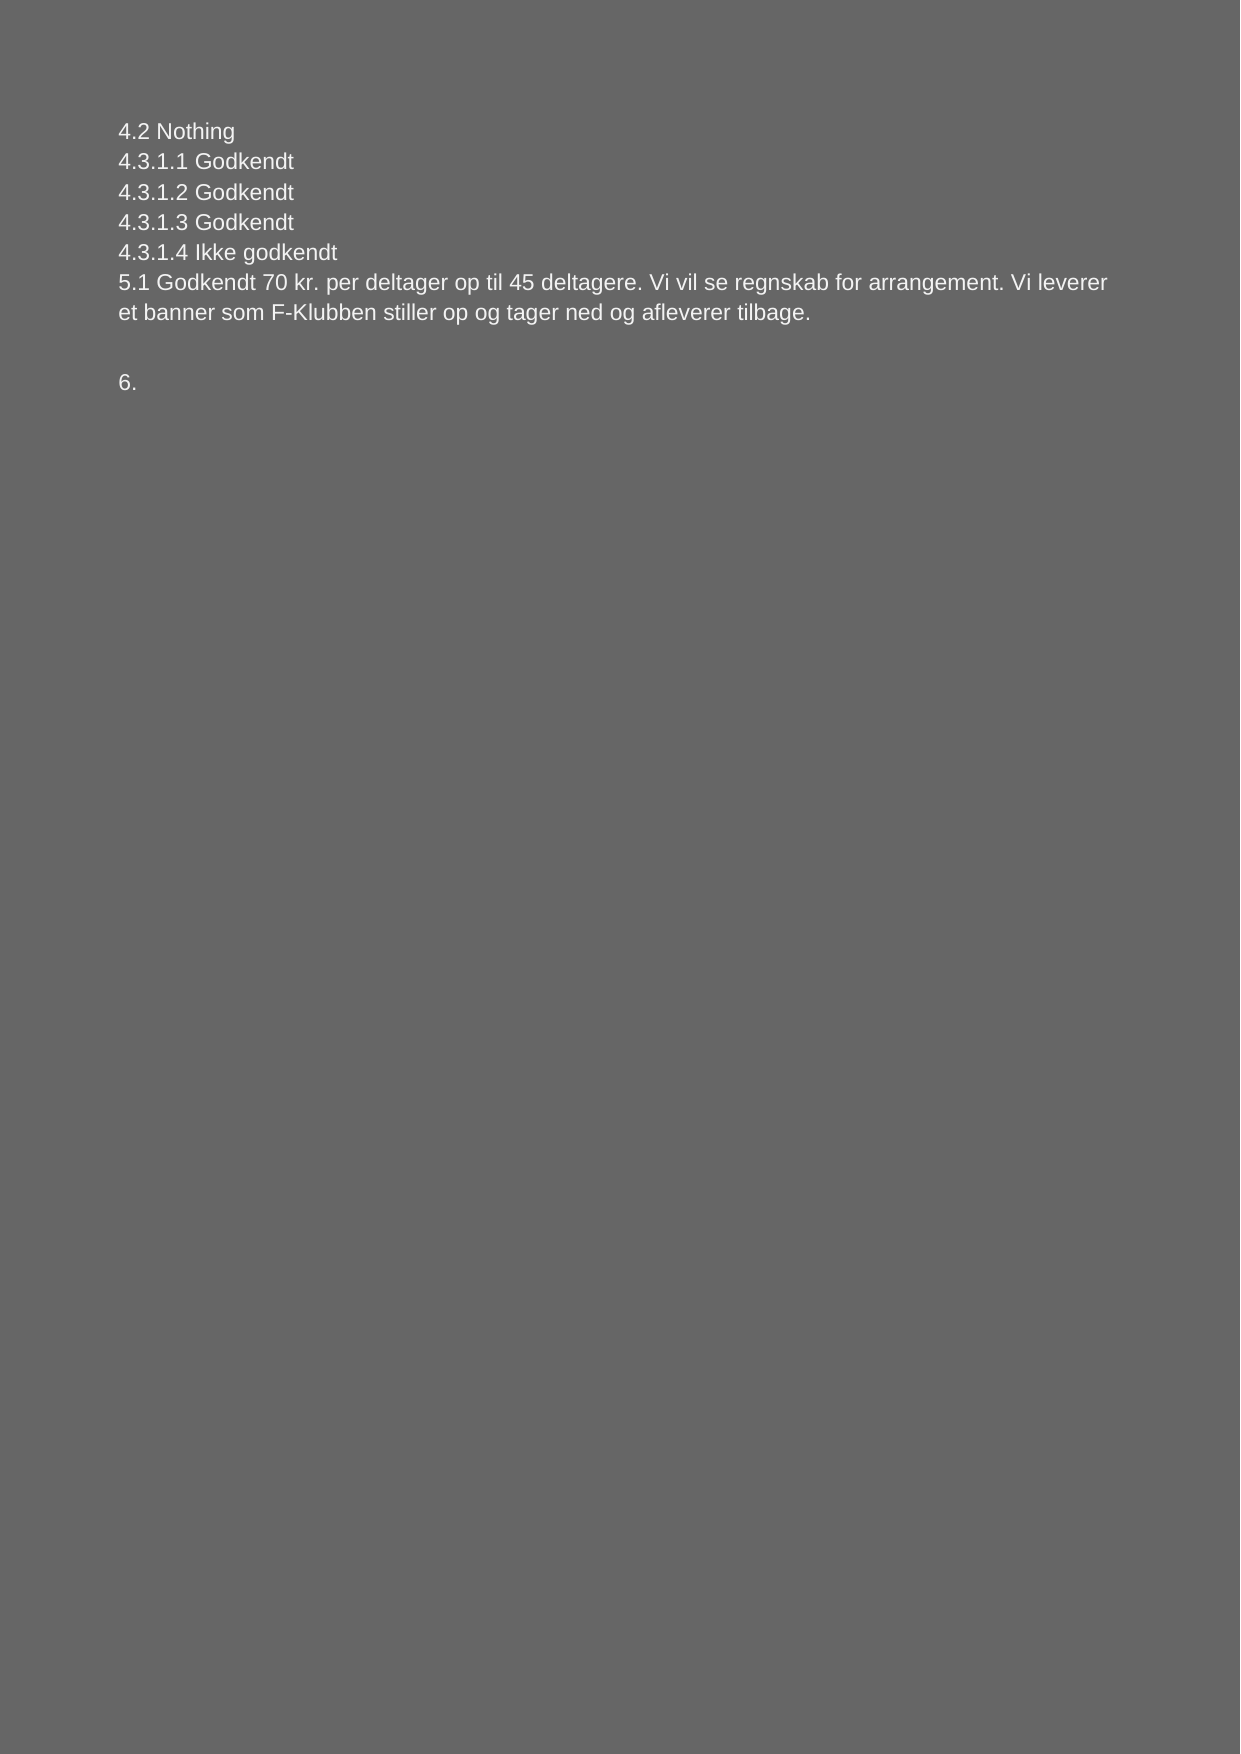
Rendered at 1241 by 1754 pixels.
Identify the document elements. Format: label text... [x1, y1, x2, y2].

text 4.2 Nothing [118, 118, 1122, 144]
text 5.1 Godkendt 70 kr. per deltager op til 45 deltagere. Vi vil se regnskab for arrangement. Vi leverer et banner som F-Klubben stiller op og tager ned og afleverer tilbage. [118, 269, 1122, 326]
text 4.3.1.2 Godkendt [118, 178, 1122, 205]
text 4.3.1.1 Godkendt [118, 148, 1122, 174]
text 6. [118, 369, 1122, 395]
text 4.3.1.3 Godkendt [118, 209, 1122, 235]
text 4.3.1.4 Ikke godkendt [118, 239, 1122, 265]
